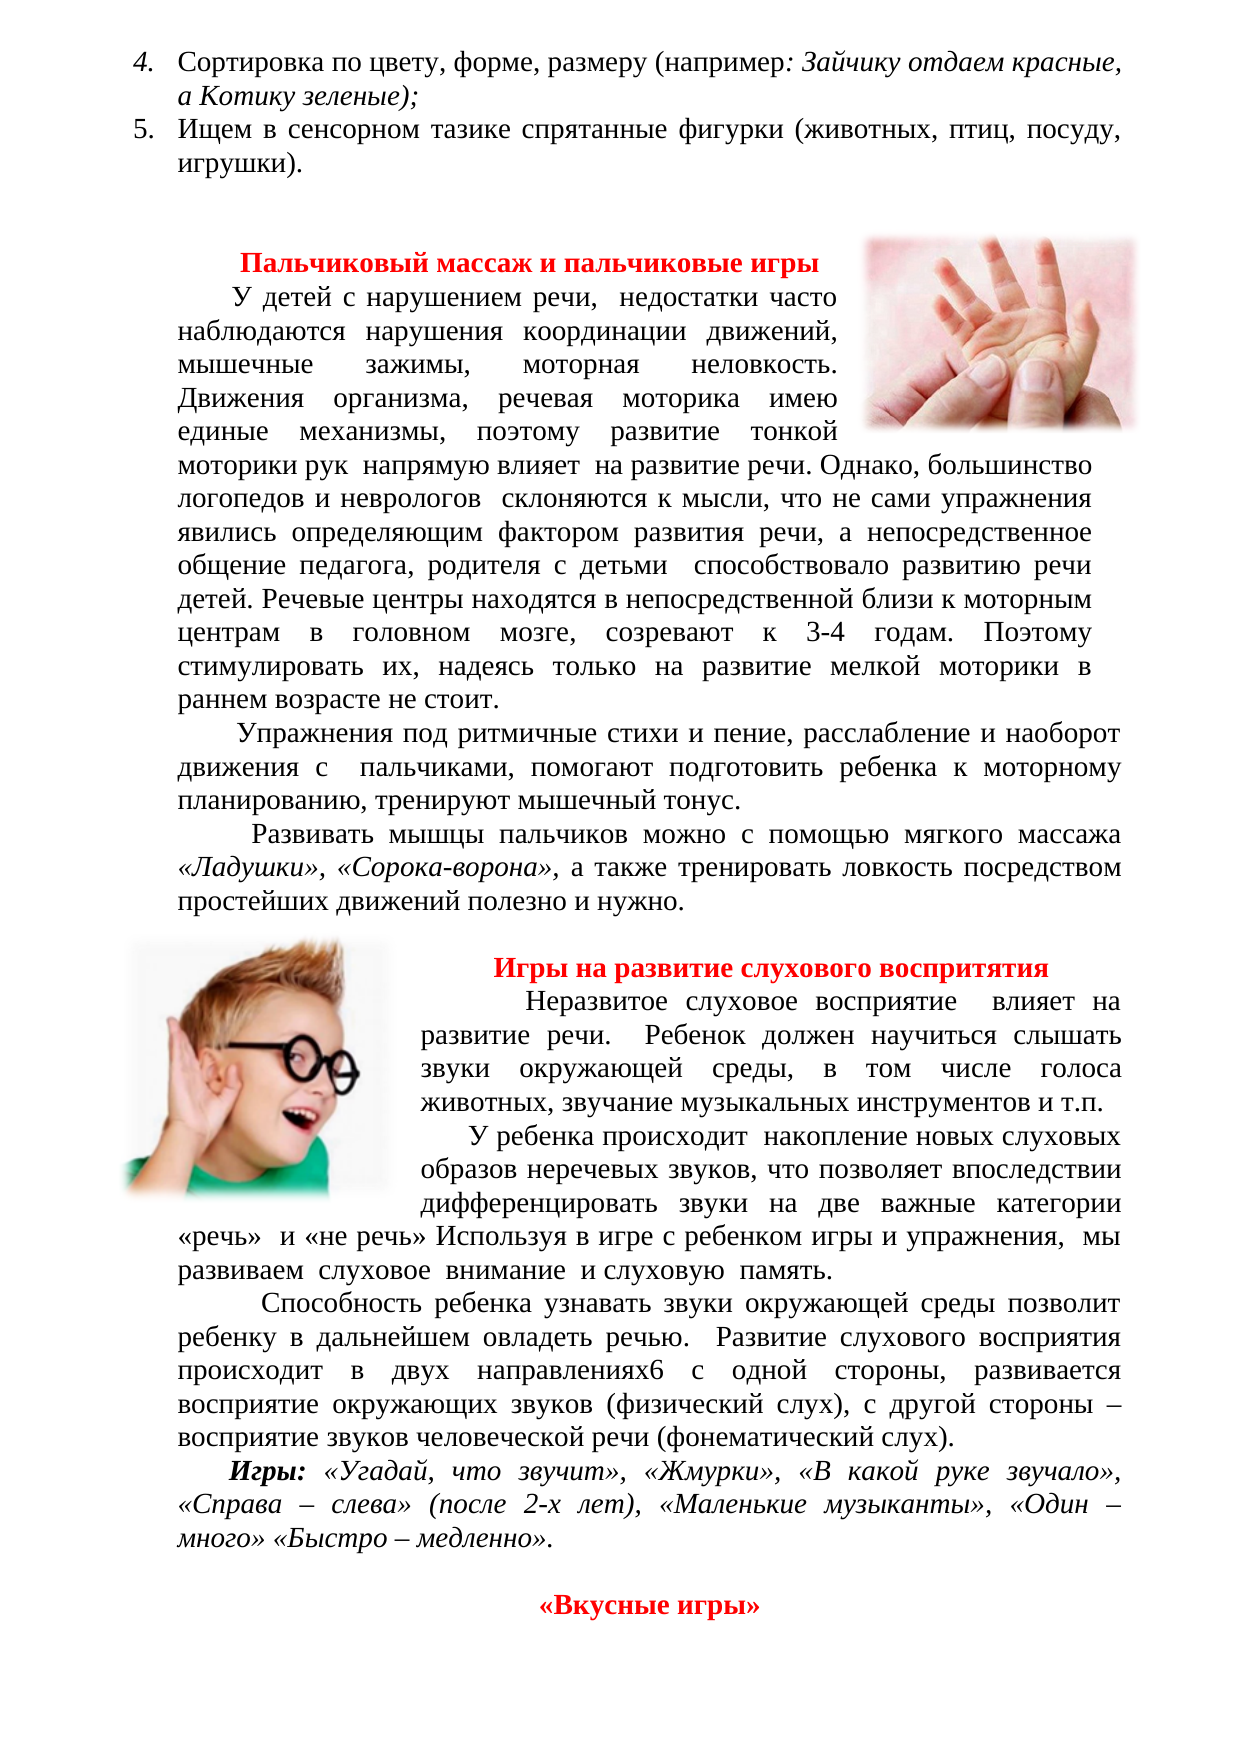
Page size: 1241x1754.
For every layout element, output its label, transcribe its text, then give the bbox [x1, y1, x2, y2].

list Сортировка по цвету, форме, размеру (например: Зайчику отдаем красные, а Котику зеленые); [133, 44, 1122, 111]
text Упражнения под ритмичные стихи и пение, расслабление и наоборот движения с пальчиками, помогают подготовить ребенка к моторному планированию, тренируют мышечный тонус. [177, 715, 1122, 816]
picture [856, 229, 1141, 433]
picture [117, 927, 401, 1203]
text Развивать мышцы пальчиков можно с помощью мягкого массажа «Ладушки», «Сорока-ворона», а также тренировать ловкость посредством простейших движений полезно и нужно. [177, 816, 1122, 916]
text Игры: «Угадай, что звучит», «Жмурки», «В какой руке звучало», «Справа – слева» (после 2-х лет), «Маленькие музыканты», «Один – много» «Быстро – медленно». [177, 1453, 1122, 1554]
text Способность ребенка узнавать звуки окружающей среды позволит ребенку в дальнейшем овладеть речью. Развитие слухового восприятия происходит в двух направлениях6 с одной стороны, развивается восприятие окружающих звуков (физический слух), с другой стороны – восприятие звуков человеческой речи (фонематический слух). [177, 1285, 1122, 1453]
list Ищем в сенсорном тазике спрятанные фигурки (животных, птиц, посуду, игрушки). [133, 111, 1122, 178]
text У детей с нарушением речи, недостатки часто наблюдаются нарушения координации движений, мышечные зажимы, моторная неловкость. Движения организма, речевая моторика имею единые механизмы, поэтому развитие тонкой моторики рук напрямую влияет на развитие речи. Однако, большинство логопедов и неврологов склоняются к мысли, что не сами упражнения явились определяющим фактором развития речи, а непосредственное общение педагога, родителя с детьми способствовало развитию речи детей. Речевые центры находятся в непосредственной близи к моторным центрам в головном мозге, созревают к 3-4 годам. Поэтому стимулировать их, надеясь только на развитие мелкой моторики в раннем возрасте не стоит. [177, 279, 1093, 715]
text У ребенка происходит накопление новых слуховых образов неречевых звуков, что позволяет впоследствии дифференцировать звуки на две важные категории «речь» и «не речь» Используя в игре с ребенком игры и упражнения, мы развиваем слуховое внимание и слуховую память. [177, 1118, 1122, 1285]
text Пальчиковый массаж и пальчиковые игры [177, 246, 856, 279]
text Игры на развитие слухового воспритятия [401, 950, 1122, 983]
text Неразвитое слуховое восприятие влияет на развитие речи. Ребенок должен научиться слышать звуки окружающей среды, в том числе голоса животных, звучание музыкальных инструментов и т.п. [401, 983, 1122, 1118]
text «Вкусные игры» [177, 1587, 1122, 1621]
